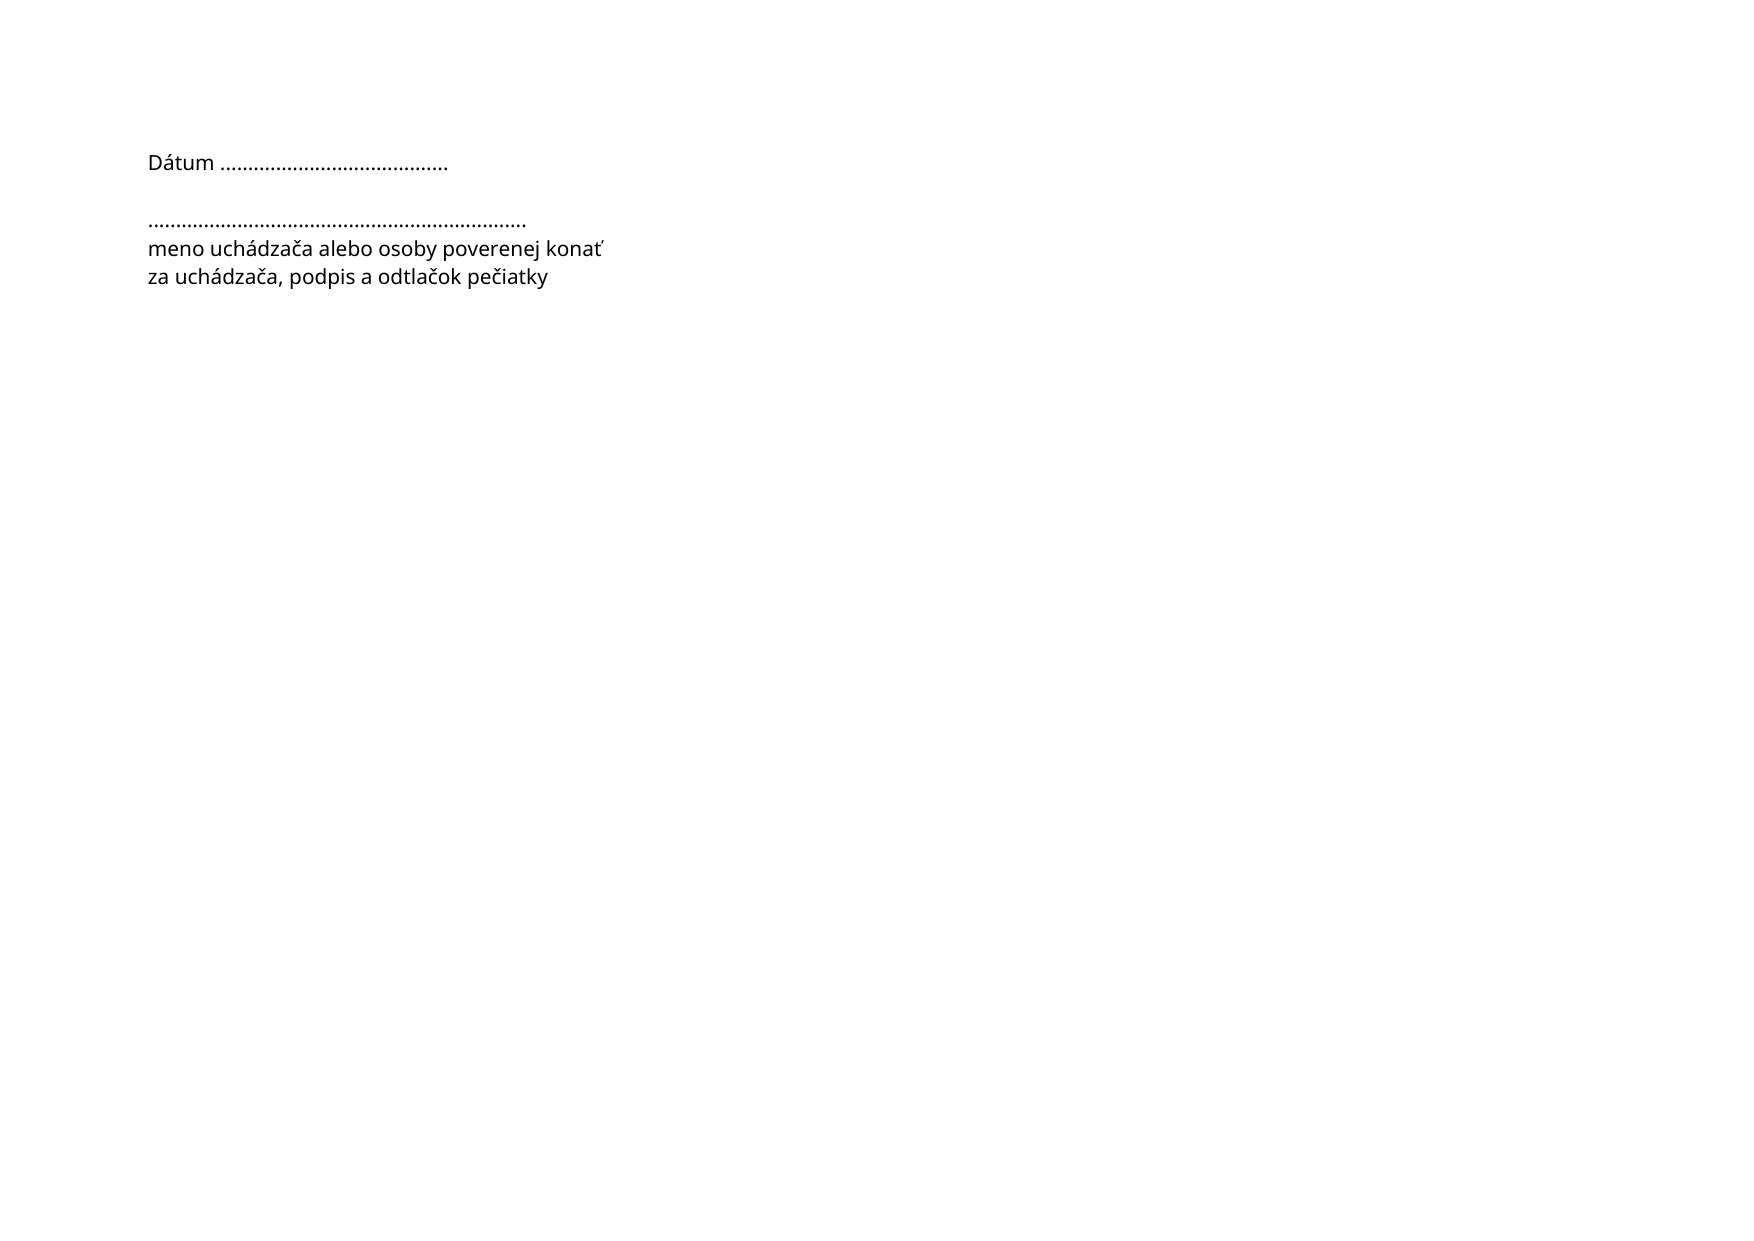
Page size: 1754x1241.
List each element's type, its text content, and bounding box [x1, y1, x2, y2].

text meno uchádzača alebo osoby poverenej konať [148, 234, 1606, 262]
text za uchádzača, podpis a odtlačok pečiatky [148, 262, 1606, 291]
subtitle .................................................................... [148, 205, 1606, 234]
subtitle Dátum ......................................... [148, 148, 1606, 176]
